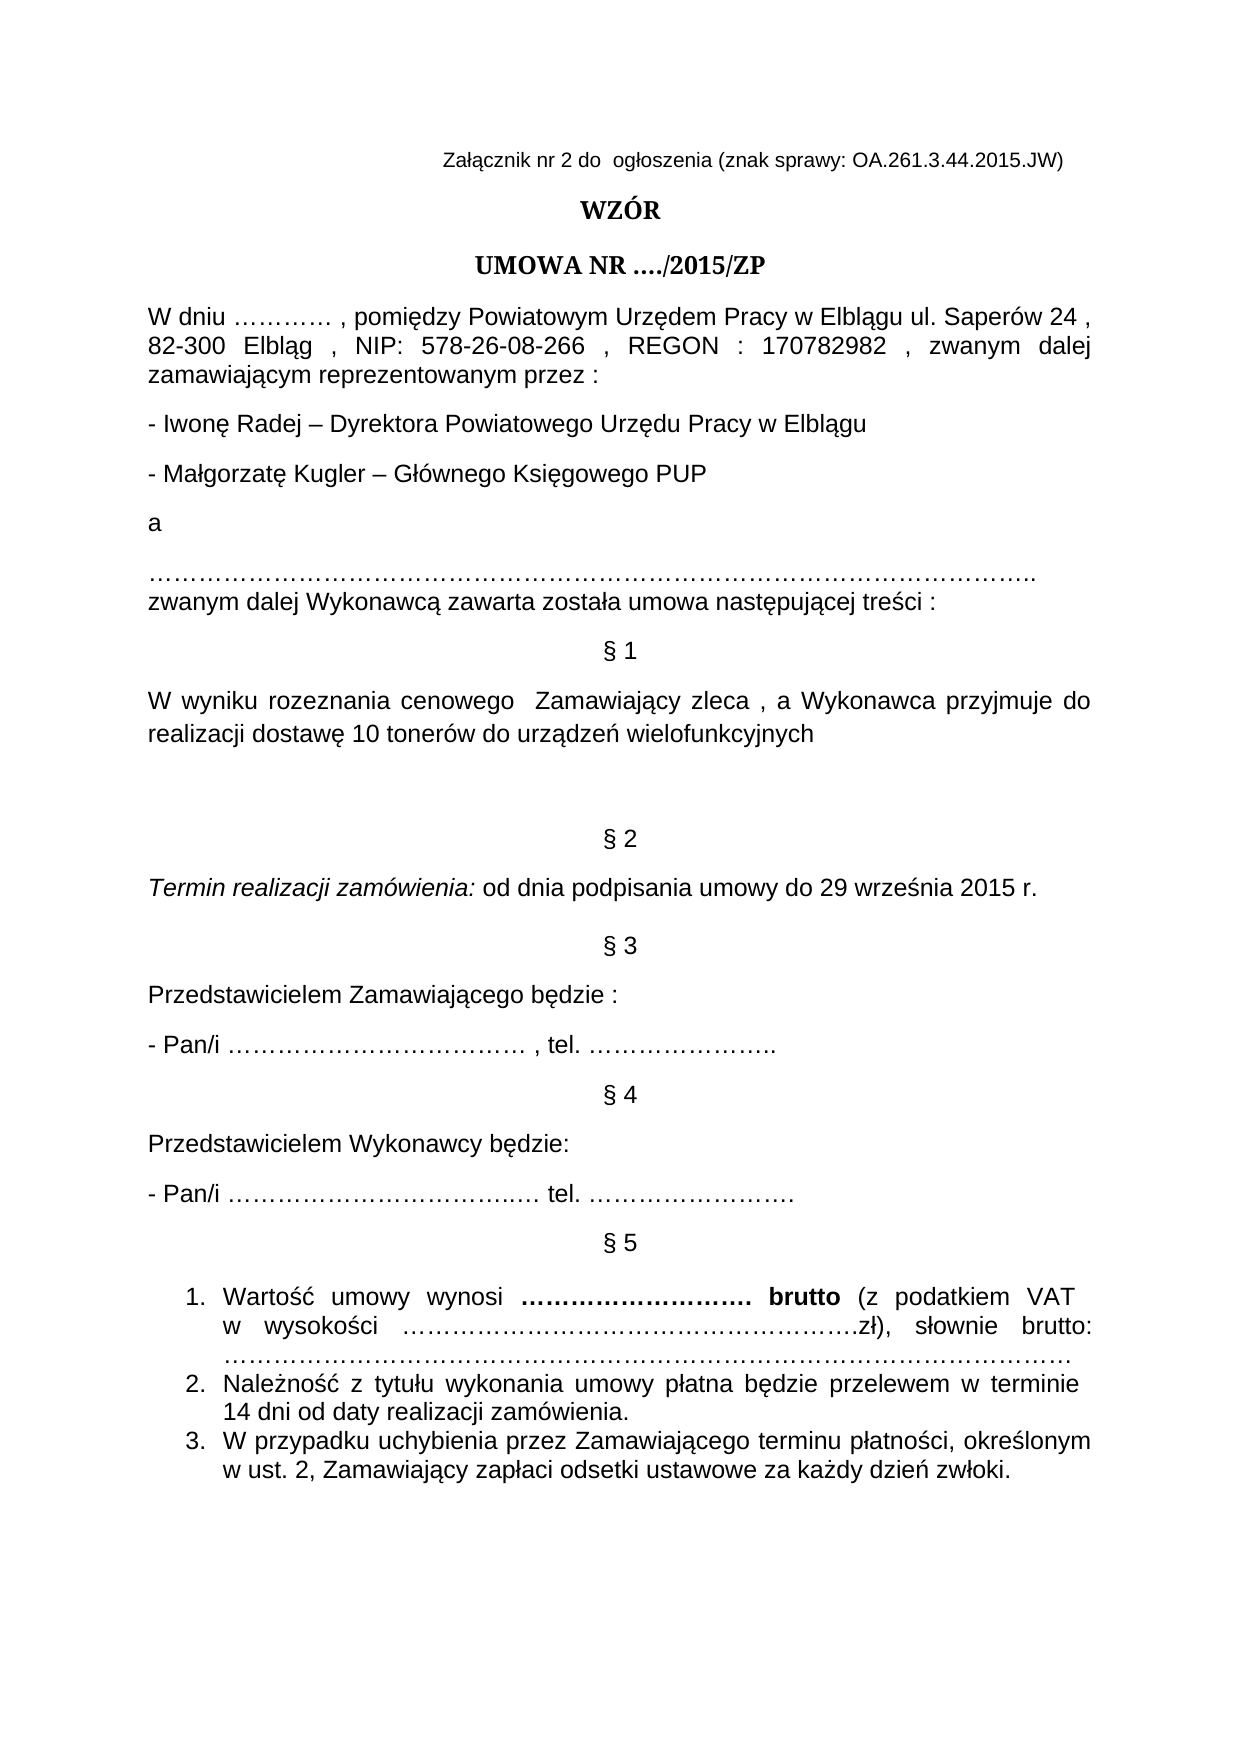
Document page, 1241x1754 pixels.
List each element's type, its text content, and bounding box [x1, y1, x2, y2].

text UMOWA NR …./2015/ZP [148, 247, 1093, 281]
text …………………………………………………………………………………………….. zwanym dalej Wykonawcą zawarta została umowa następującej treści : [148, 558, 1093, 616]
text W dniu ………… , pomiędzy Powiatowym Urzędem Pracy w Elblągu ul. Saperów 24 , 82-300 Elbląg , NIP: 578-26-08-266 , REGON : 170782982 , zwanym dalej zamawiającym reprezentowanym przez : [148, 302, 1093, 388]
text § 5 [148, 1228, 1093, 1257]
text Termin realizacji zamówienia: od dnia podpisania umowy do 29 września 2015 r. [148, 873, 1093, 902]
text W wyniku rozeznania cenowego Zamawiający zleca , a Wykonawca przyjmuje do realizacji dostawę 10 tonerów do urządzeń wielofunkcyjnych [148, 686, 1093, 748]
list Wartość umowy wynosi ………………………. brutto (z podatkiem VAT w wysokości ……………………………………………….zł), słownie brutto: ………………………………………………………………………………………… [185, 1282, 1093, 1368]
text Przedstawicielem Zamawiającego będzie : [148, 981, 1093, 1009]
text Załącznik nr 2 do ogłoszenia (znak sprawy: OA.261.3.44.2015.JW) [443, 148, 1093, 172]
text a [148, 508, 1093, 537]
text - Iwonę Radej – Dyrektora Powiatowego Urzędu Pracy w Elblągu [148, 409, 1093, 438]
text Przedstawicielem Wykonawcy będzie: [148, 1129, 1093, 1158]
text § 2 [148, 824, 1093, 853]
list Należność z tytułu wykonania umowy płatna będzie przelewem w terminie 14 dni od daty realizacji zamówienia. [185, 1368, 1093, 1426]
text - Pan/i ……………………………… , tel. ………………….. [148, 1030, 1093, 1059]
text WZÓR [148, 192, 1093, 226]
text § 1 [148, 636, 1093, 665]
text - Małgorzatę Kugler – Głównego Księgowego PUP [148, 459, 1093, 488]
text § 4 [148, 1080, 1093, 1108]
text § 3 [148, 931, 1093, 960]
text - Pan/i ……………………………..… tel. ……………………. [148, 1179, 1093, 1208]
list W przypadku uchybienia przez Zamawiającego terminu płatności, określonym w ust. 2, Zamawiający zapłaci odsetki ustawowe za każdy dzień zwłoki. [185, 1426, 1093, 1483]
